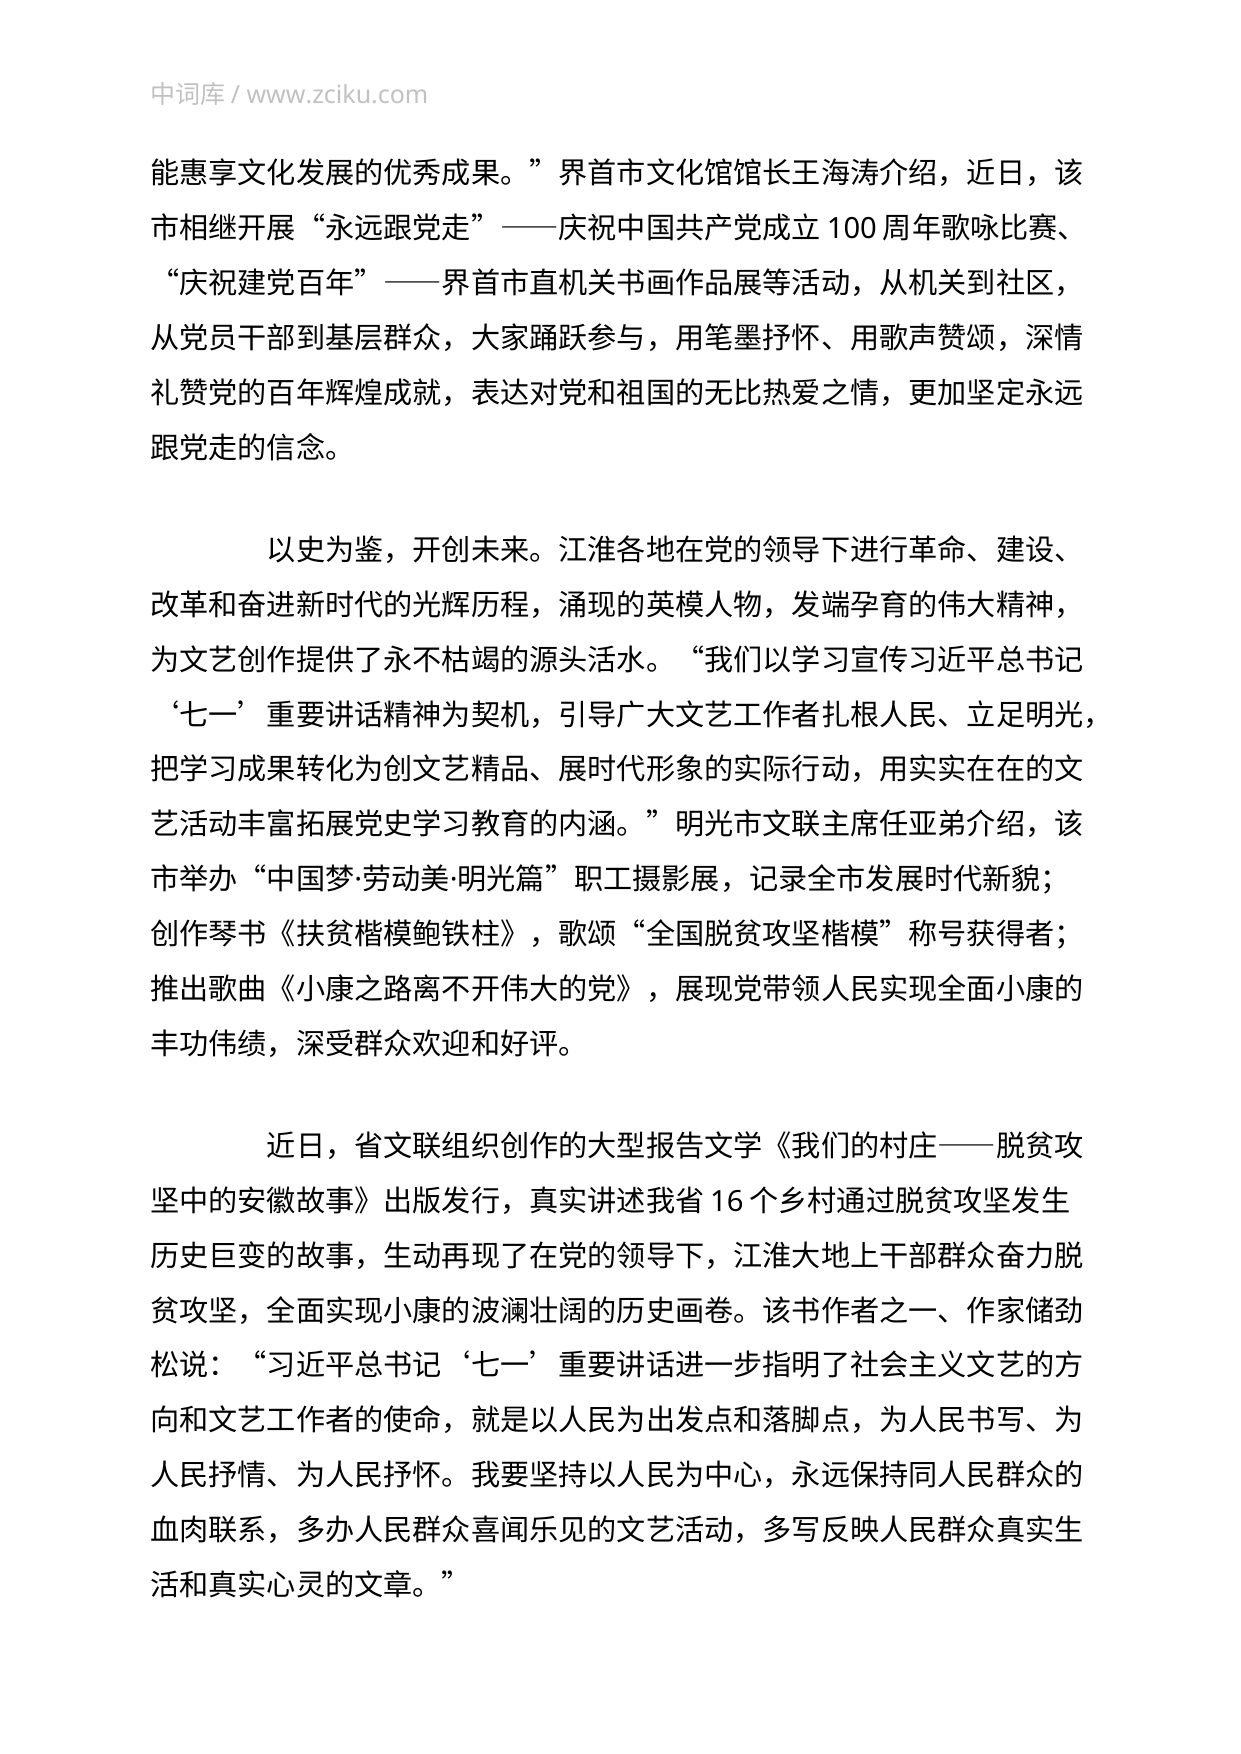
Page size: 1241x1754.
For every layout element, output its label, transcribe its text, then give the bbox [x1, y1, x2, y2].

text 近日，省文联组织创作的大型报告文学《我们的村庄——脱贫攻坚中的安徽故事》出版发行，真实讲述我省16个乡村通过脱贫攻坚发生历史巨变的故事，生动再现了在党的领导下，江淮大地上干部群众奋力脱贫攻坚，全面实现小康的波澜壮阔的历史画卷。该书作者之一、作家储劲松说：“习近平总书记‘七一’重要讲话进一步指明了社会主义文艺的方向和文艺工作者的使命，就是以人民为出发点和落脚点，为人民书写、为人民抒情、为人民抒怀。我要坚持以人民为中心，永远保持同人民群众的血肉联系，多办人民群众喜闻乐见的文艺活动，多写反映人民群众真实生活和真实心灵的文章。” [150, 1122, 1090, 1604]
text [150, 150, 1090, 467]
text 以史为鉴，开创未来。江淮各地在党的领导下进行革命、建设、改革和奋进新时代的光辉历程，涌现的英模人物，发端孕育的伟大精神，为文艺创作提供了永不枯竭的源头活水。“我们以学习宣传习近平总书记‘七一’重要讲话精神为契机，引导广大文艺工作者扎根人民、立足明光，把学习成果转化为创文艺精品、展时代形象的实际行动，用实实在在的文艺活动丰富拓展党史学习教育的内涵。”明光市文联主席任亚弟介绍，该市举办“中国梦·劳动美·明光篇”职工摄影展，记录全市发展时代新貌；创作琴书《扶贫楷模鲍铁柱》，歌颂“全国脱贫攻坚楷模”称号获得者；推出歌曲《小康之路离不开伟大的党》，展现党带领人民实现全面小康的丰功伟绩，深受群众欢迎和好评。 [150, 526, 1090, 1063]
